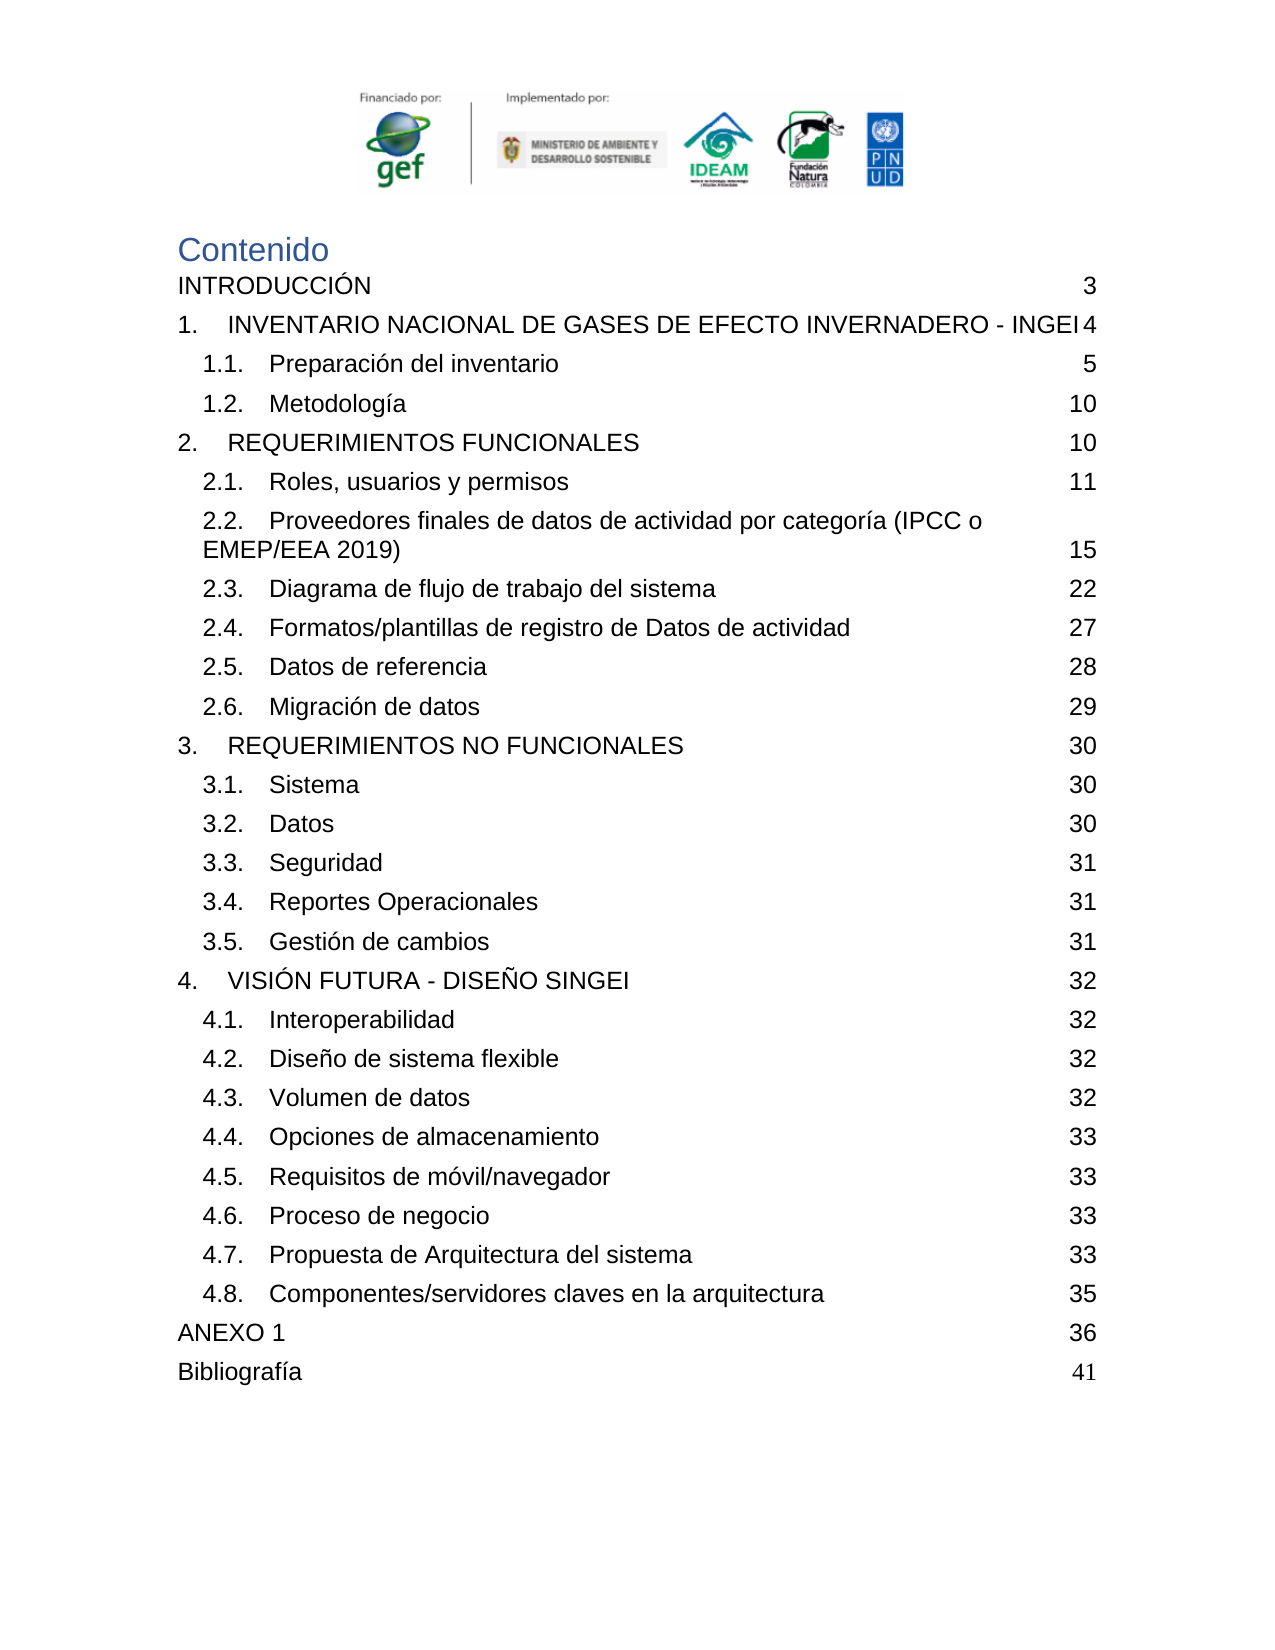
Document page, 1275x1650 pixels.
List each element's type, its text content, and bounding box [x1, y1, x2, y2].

picture [346, 73, 929, 205]
text Contenido [177, 230, 1098, 268]
